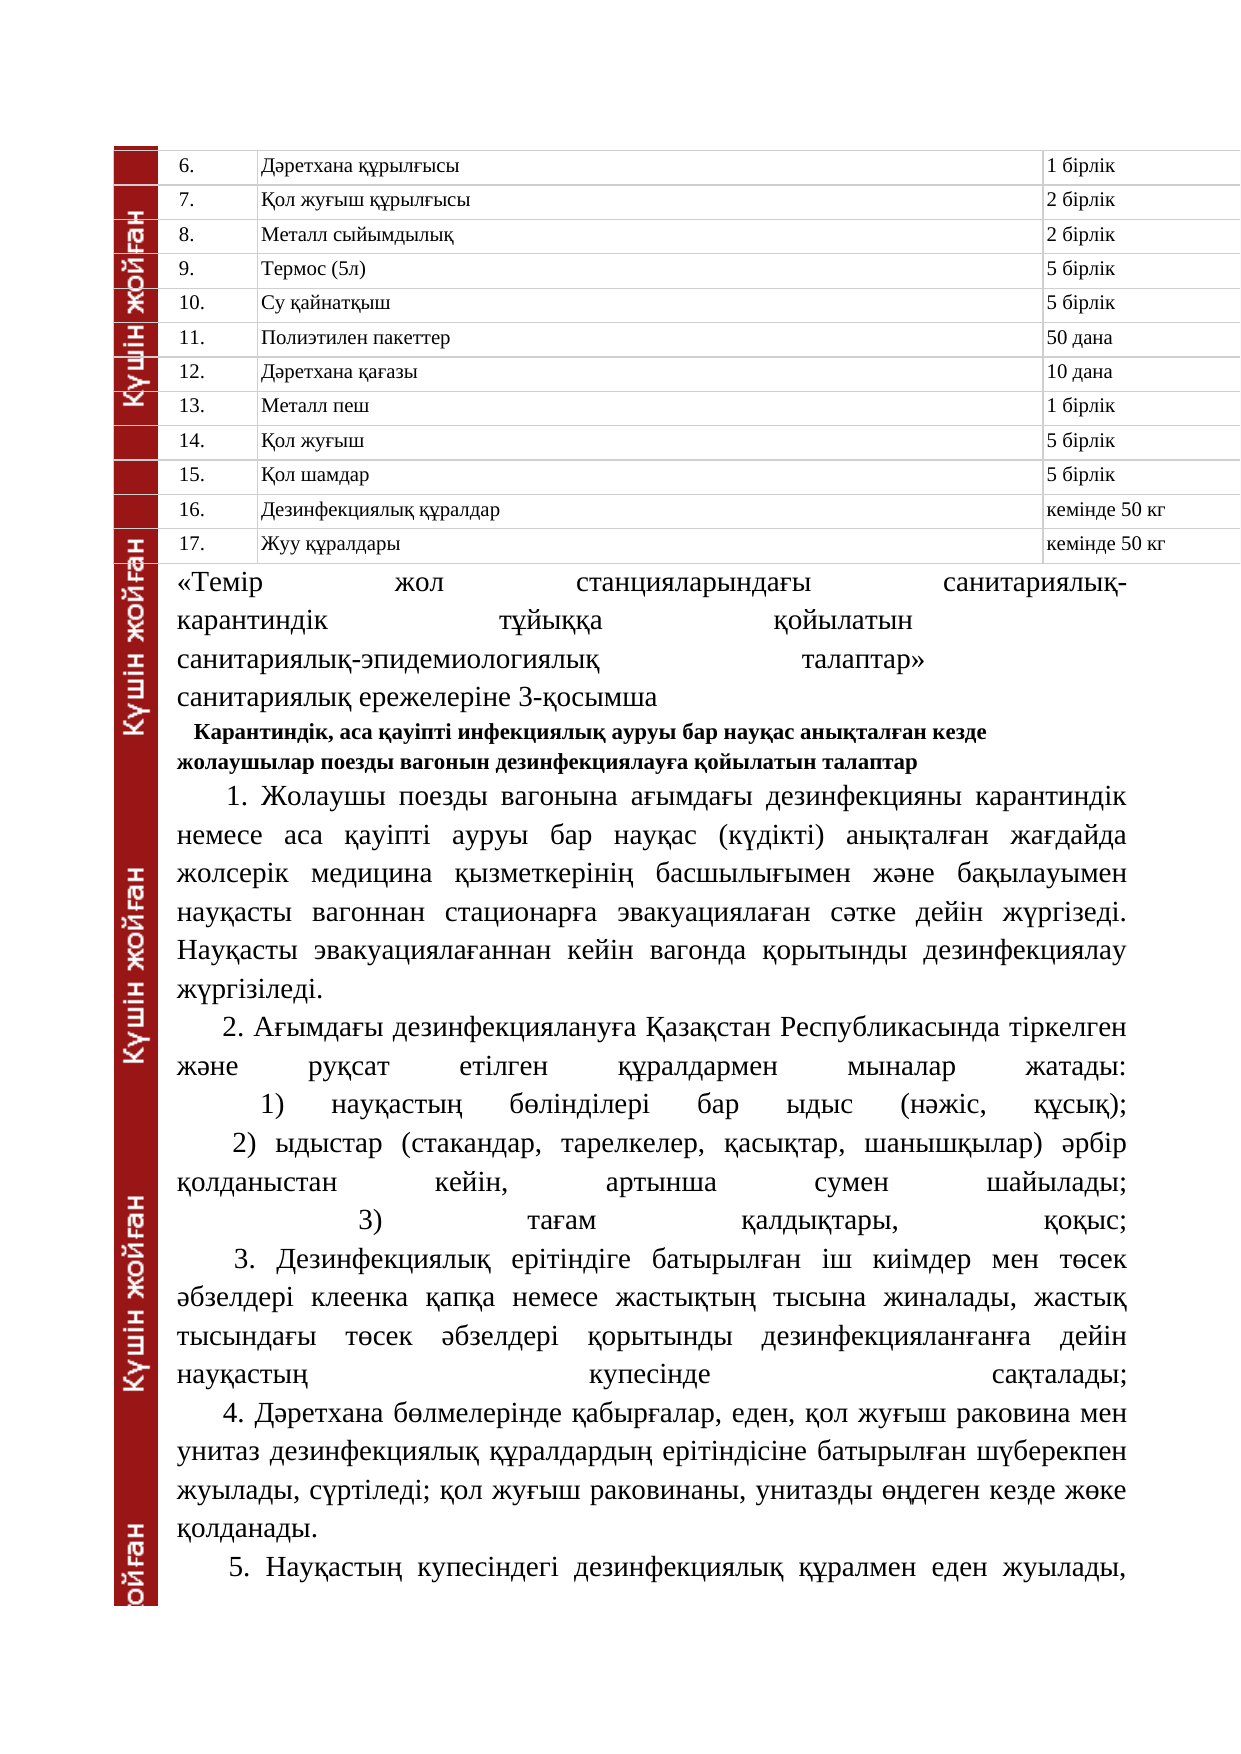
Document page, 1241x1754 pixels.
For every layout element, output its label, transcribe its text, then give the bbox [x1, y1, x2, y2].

table_cell кемінде 50 кг [1044, 495, 1240, 528]
table_cell 17. [114, 529, 257, 562]
picture [114, 774, 158, 778]
table_cell 12. [114, 358, 257, 391]
table_cell 10 дана [1044, 358, 1240, 391]
table_cell Қол жуғыш [258, 426, 1042, 459]
table_cell Қол шамдар [258, 461, 1042, 494]
table_cell Дәретхана қағазы [258, 358, 1042, 391]
table_cell Су қайнатқыш [258, 289, 1042, 322]
table_cell 5 бірлік [1044, 254, 1240, 287]
table_cell Дәретхана құрылғысы [258, 151, 1042, 184]
picture [114, 713, 158, 718]
table_cell 2 бірлік [1044, 220, 1240, 253]
table_cell 16. [114, 495, 257, 528]
table_cell 50 дана [1044, 323, 1240, 356]
table_cell 1 бірлік [1044, 151, 1240, 184]
table_cell кемінде 50 кг [1044, 529, 1240, 562]
table_cell 7. [114, 186, 257, 219]
table_cell 11. [114, 323, 257, 356]
table_cell 9. [114, 254, 257, 287]
table_cell Қол жуғыш құрылғысы [258, 186, 1042, 219]
table_cell 14. [114, 426, 257, 459]
table_cell 13. [114, 392, 257, 425]
table_cell Металл сыйымдылық [258, 220, 1042, 253]
table_cell 10. [114, 289, 257, 322]
picture [114, 146, 158, 150]
picture [114, 1583, 158, 1606]
table_cell 15. [114, 461, 257, 494]
table_cell 1 бірлік [1044, 392, 1240, 425]
table_cell 5 бірлік [1044, 461, 1240, 494]
table_cell Полиэтилен пакеттер [258, 323, 1042, 356]
table_cell 5 бірлік [1044, 426, 1240, 459]
text Карантиндік, аса қауіпті инфекциялық ауруы бар науқас анықталған кезде жолаушылар поезды вагонын дезинфекциялауға қойылатын талаптар [112, 718, 1128, 774]
text «Темір жол станцияларындағы санитариялық- карантиндік тұйыққа қойылатын санитариялық-эпидемиологиялық талаптар» санитариялық ережелеріне 3-қосымша [112, 564, 1128, 713]
table_cell 8. [114, 220, 257, 253]
table_cell Термос (5л) [258, 254, 1042, 287]
table_cell Металл пеш [258, 392, 1042, 425]
table_cell 6. [114, 151, 257, 184]
table_cell Жуу құралдары [258, 529, 1042, 562]
table_cell Дезинфекциялық құралдар [258, 495, 1042, 528]
table_cell 5 бірлік [1044, 289, 1240, 322]
table_cell 2 бірлік [1044, 186, 1240, 219]
